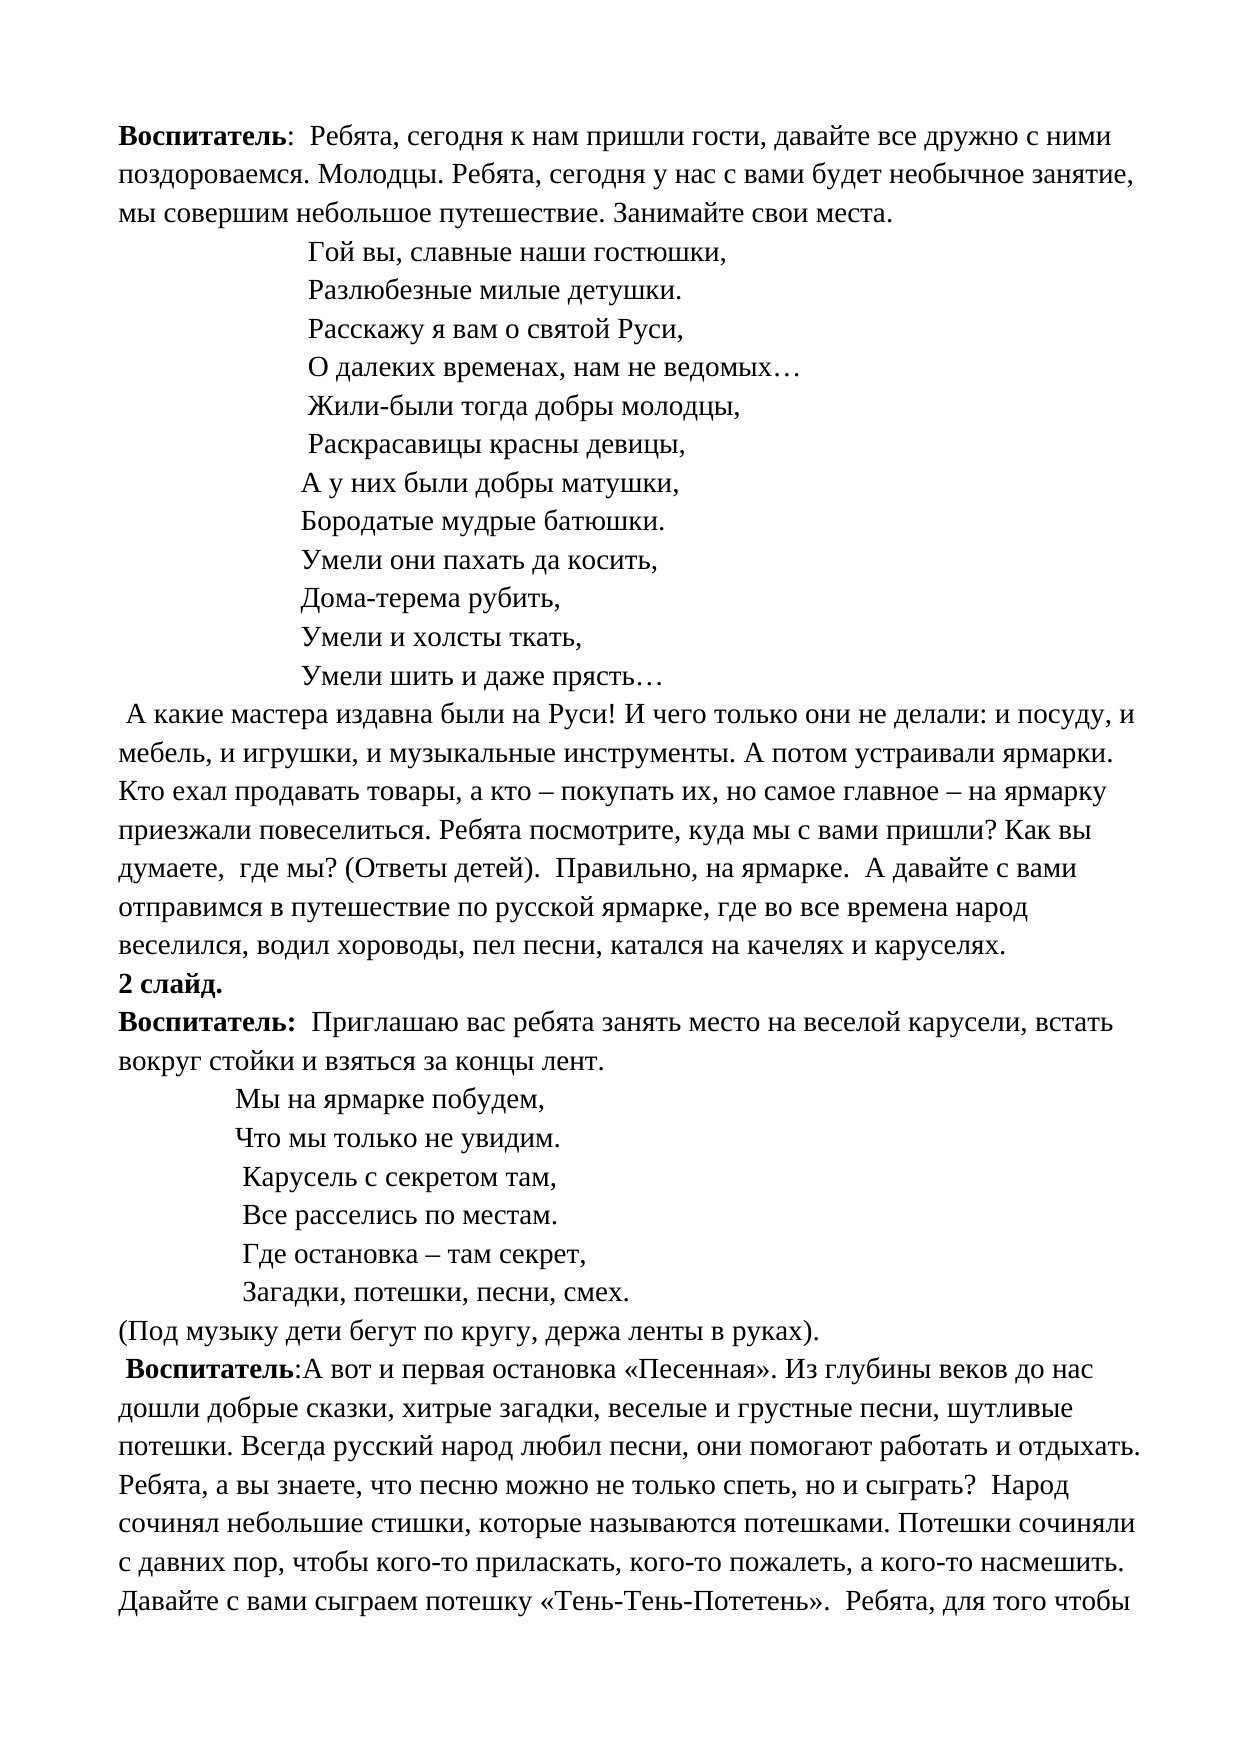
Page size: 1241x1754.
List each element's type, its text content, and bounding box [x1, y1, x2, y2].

text Раскрасавицы красны девицы, [118, 426, 1152, 460]
text Разлюбезные милые детушки. [118, 272, 1152, 306]
text Где остановка – там секрет, [118, 1236, 1152, 1269]
text Воспитатель: Ребята, сегодня к нам пришли гости, давайте все дружно с ними поздороваемся. Молодцы. Ребята, сегодня у нас с вами будет необычное занятие, мы совершим небольшое путешествие. Занимайте свои места. [118, 118, 1152, 229]
text А у них были добры матушки, [118, 465, 1152, 498]
text Гой вы, славные наши гостюшки, [118, 234, 1152, 267]
text О далеких временах, нам не ведомых… [118, 349, 1152, 383]
text Все расселись по местам. [118, 1197, 1152, 1231]
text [118, 1351, 1152, 1616]
text Умели они пахать да косить, [118, 542, 1152, 576]
text Умели и холсты ткать, [118, 619, 1152, 653]
text (Под музыку дети бегут по кругу, держа ленты в руках). [118, 1313, 1152, 1346]
text Умели шить и даже прясть… [118, 658, 1152, 691]
text Загадки, потешки, песни, смех. [118, 1274, 1152, 1308]
text 2 слайд. [118, 966, 1152, 999]
text Воспитатель: Приглашаю вас ребята занять место на веселой карусели, встать вокруг стойки и взяться за концы лент. [118, 1004, 1152, 1077]
text А какие мастера издавна были на Руси! И чего только они не делали: и посуду, и мебель, и игрушки, и музыкальные инструменты. А потом устраивали ярмарки. Кто ехал продавать товары, а кто – покупать их, но самое главное – на ярмарку приезжали повеселиться. Ребята посмотрите, куда мы с вами пришли? Как вы думаете, где мы? (Ответы детей). Правильно, на ярмарке. А давайте с вами отправимся в путешествие по русской ярмарке, где во все времена народ веселился, водил хороводы, пел песни, катался на качелях и каруселях. [118, 696, 1152, 961]
text Что мы только не увидим. [118, 1120, 1152, 1154]
text Карусель с секретом там, [118, 1159, 1152, 1192]
text Мы на ярмарке побудем, [118, 1082, 1152, 1115]
text Жили-были тогда добры молодцы, [118, 388, 1152, 421]
text Дома-терема рубить, [118, 581, 1152, 614]
text Бородатые мудрые батюшки. [118, 503, 1152, 537]
text Расскажу я вам о святой Руси, [118, 311, 1152, 344]
